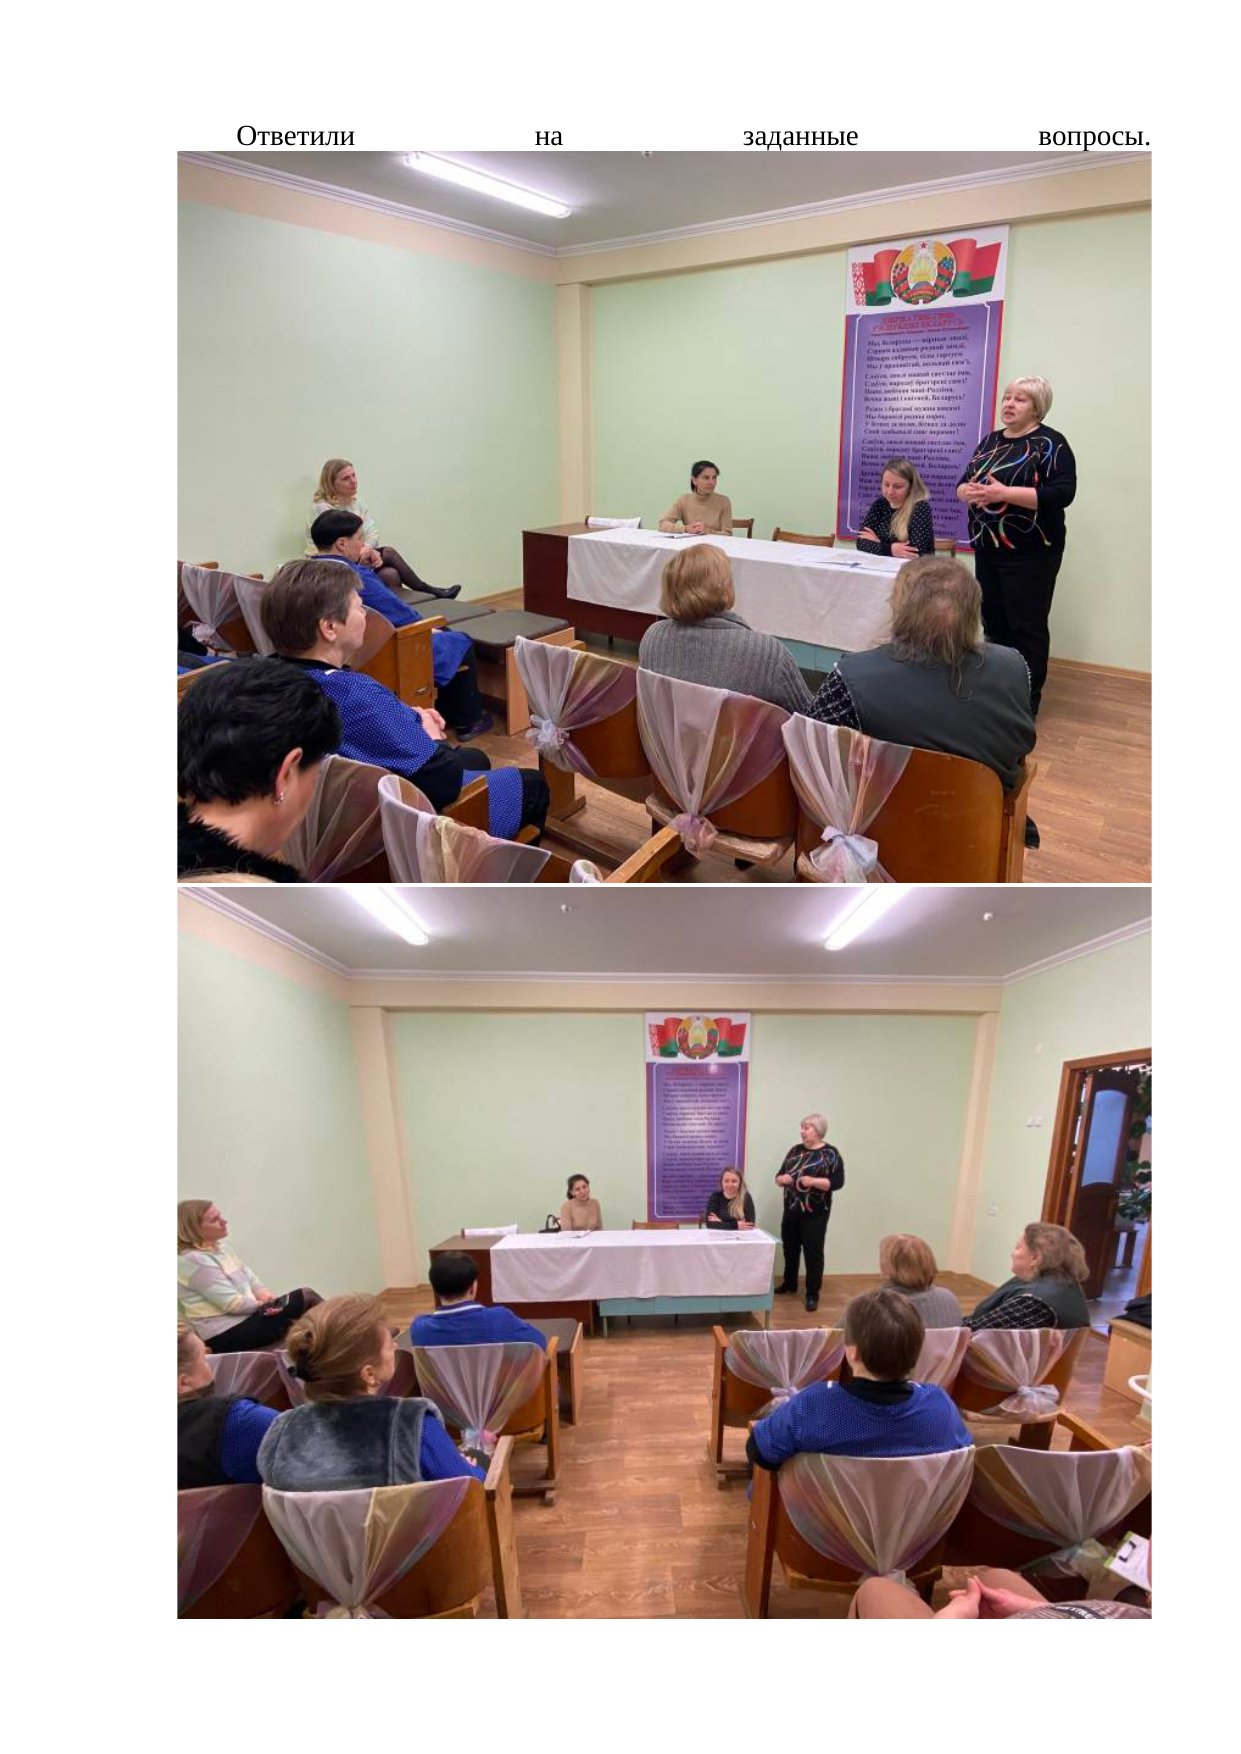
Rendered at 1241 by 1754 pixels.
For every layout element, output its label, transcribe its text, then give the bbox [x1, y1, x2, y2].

text Ответили на заданные вопросы. [177, 118, 1152, 151]
picture [177, 887, 1152, 1619]
picture [177, 151, 1152, 883]
